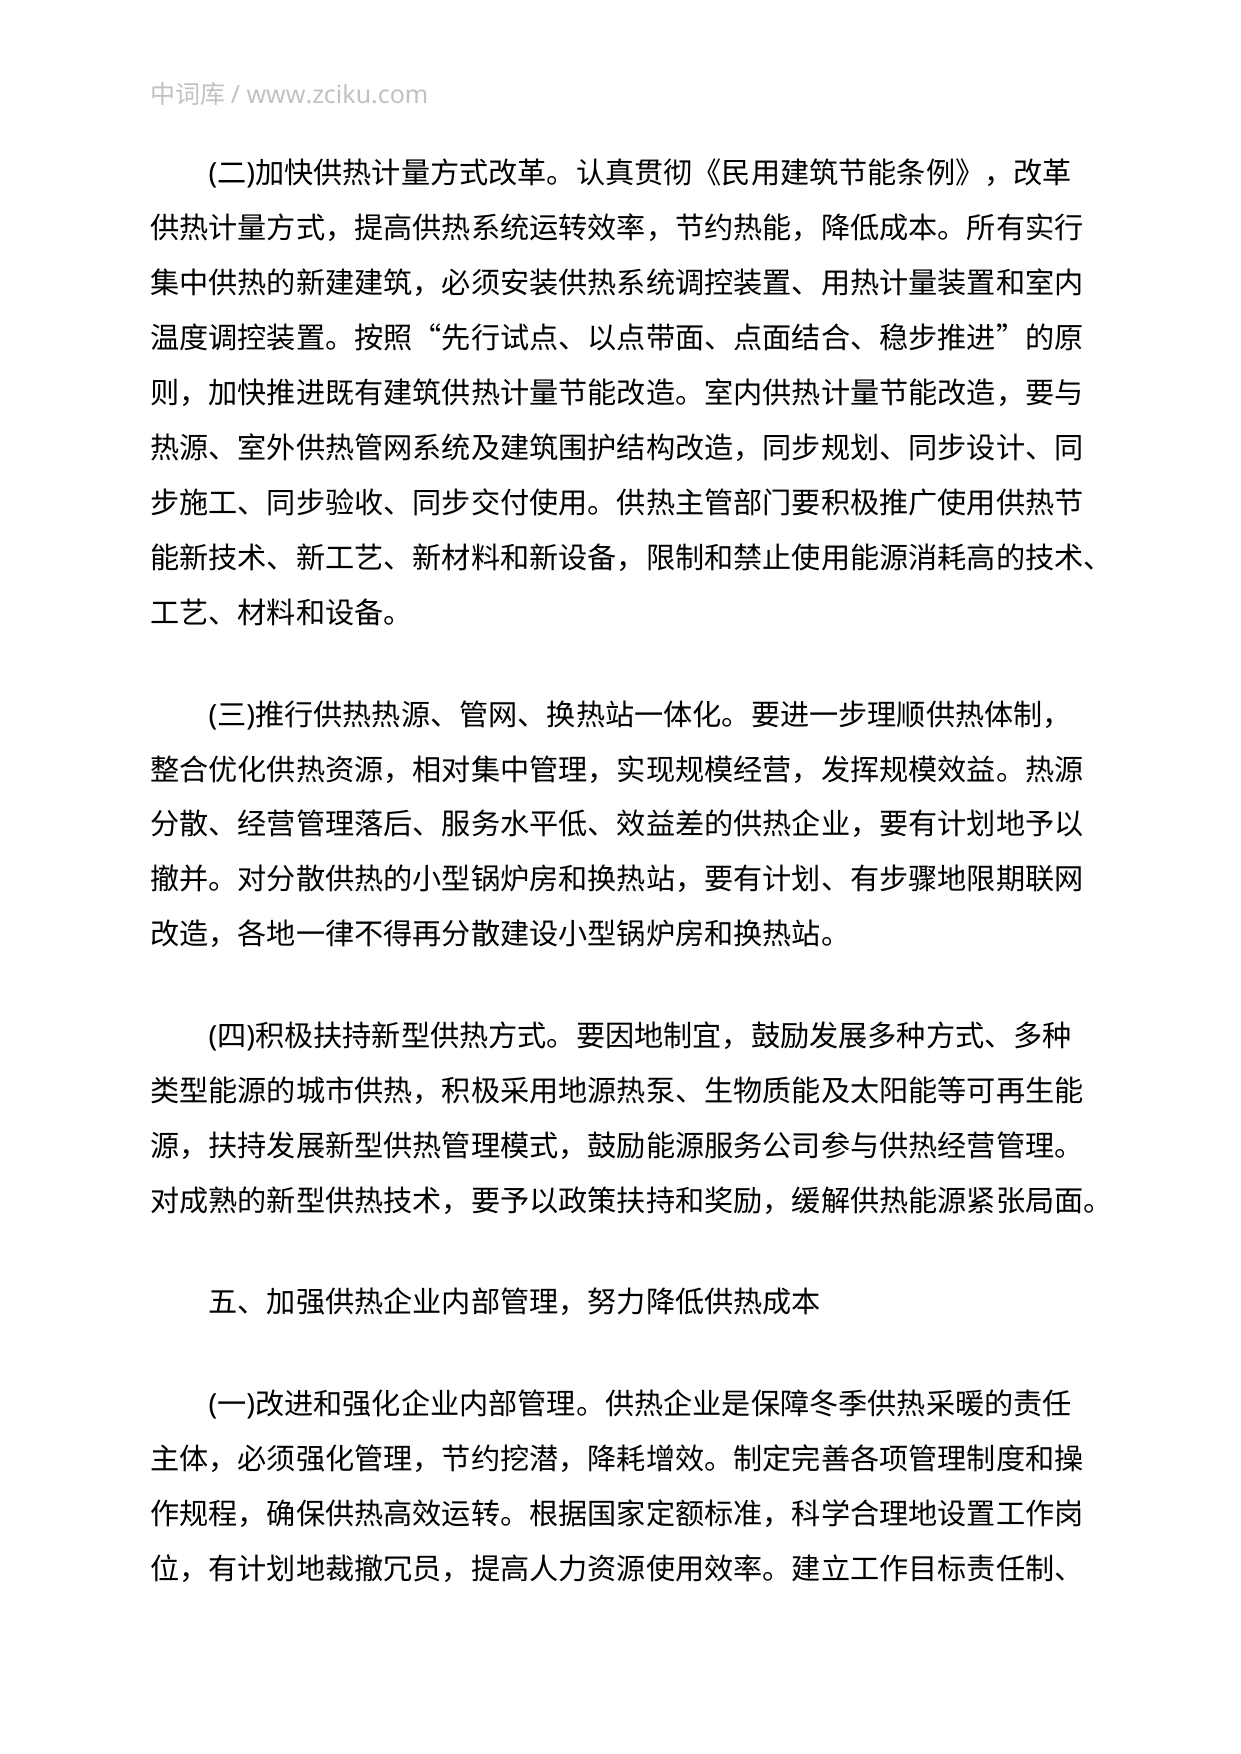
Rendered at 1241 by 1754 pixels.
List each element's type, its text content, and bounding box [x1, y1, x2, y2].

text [150, 1381, 1090, 1588]
text 五、加强供热企业内部管理，努力降低供热成本 [150, 1279, 1090, 1321]
text (四)积极扶持新型供热方式。要因地制宜，鼓励发展多种方式、多种类型能源的城市供热，积极采用地源热泵、生物质能及太阳能等可再生能源，扶持发展新型供热管理模式，鼓励能源服务公司参与供热经营管理。对成熟的新型供热技术，要予以政策扶持和奖励，缓解供热能源紧张局面。 [150, 1012, 1090, 1219]
text (二)加快供热计量方式改革。认真贯彻《民用建筑节能条例》，改革供热计量方式，提高供热系统运转效率，节约热能，降低成本。所有实行集中供热的新建建筑，必须安装供热系统调控装置、用热计量装置和室内温度调控装置。按照“先行试点、以点带面、点面结合、稳步推进”的原则，加快推进既有建筑供热计量节能改造。室内供热计量节能改造，要与热源、室外供热管网系统及建筑围护结构改造，同步规划、同步设计、同步施工、同步验收、同步交付使用。供热主管部门要积极推广使用供热节能新技术、新工艺、新材料和新设备，限制和禁止使用能源消耗高的技术、工艺、材料和设备。 [150, 150, 1090, 632]
text (三)推行供热热源、管网、换热站一体化。要进一步理顺供热体制，整合优化供热资源，相对集中管理，实现规模经营，发挥规模效益。热源分散、经营管理落后、服务水平低、效益差的供热企业，要有计划地予以撤并。对分散供热的小型锅炉房和换热站，要有计划、有步骤地限期联网改造，各地一律不得再分散建设小型锅炉房和换热站。 [150, 691, 1090, 953]
